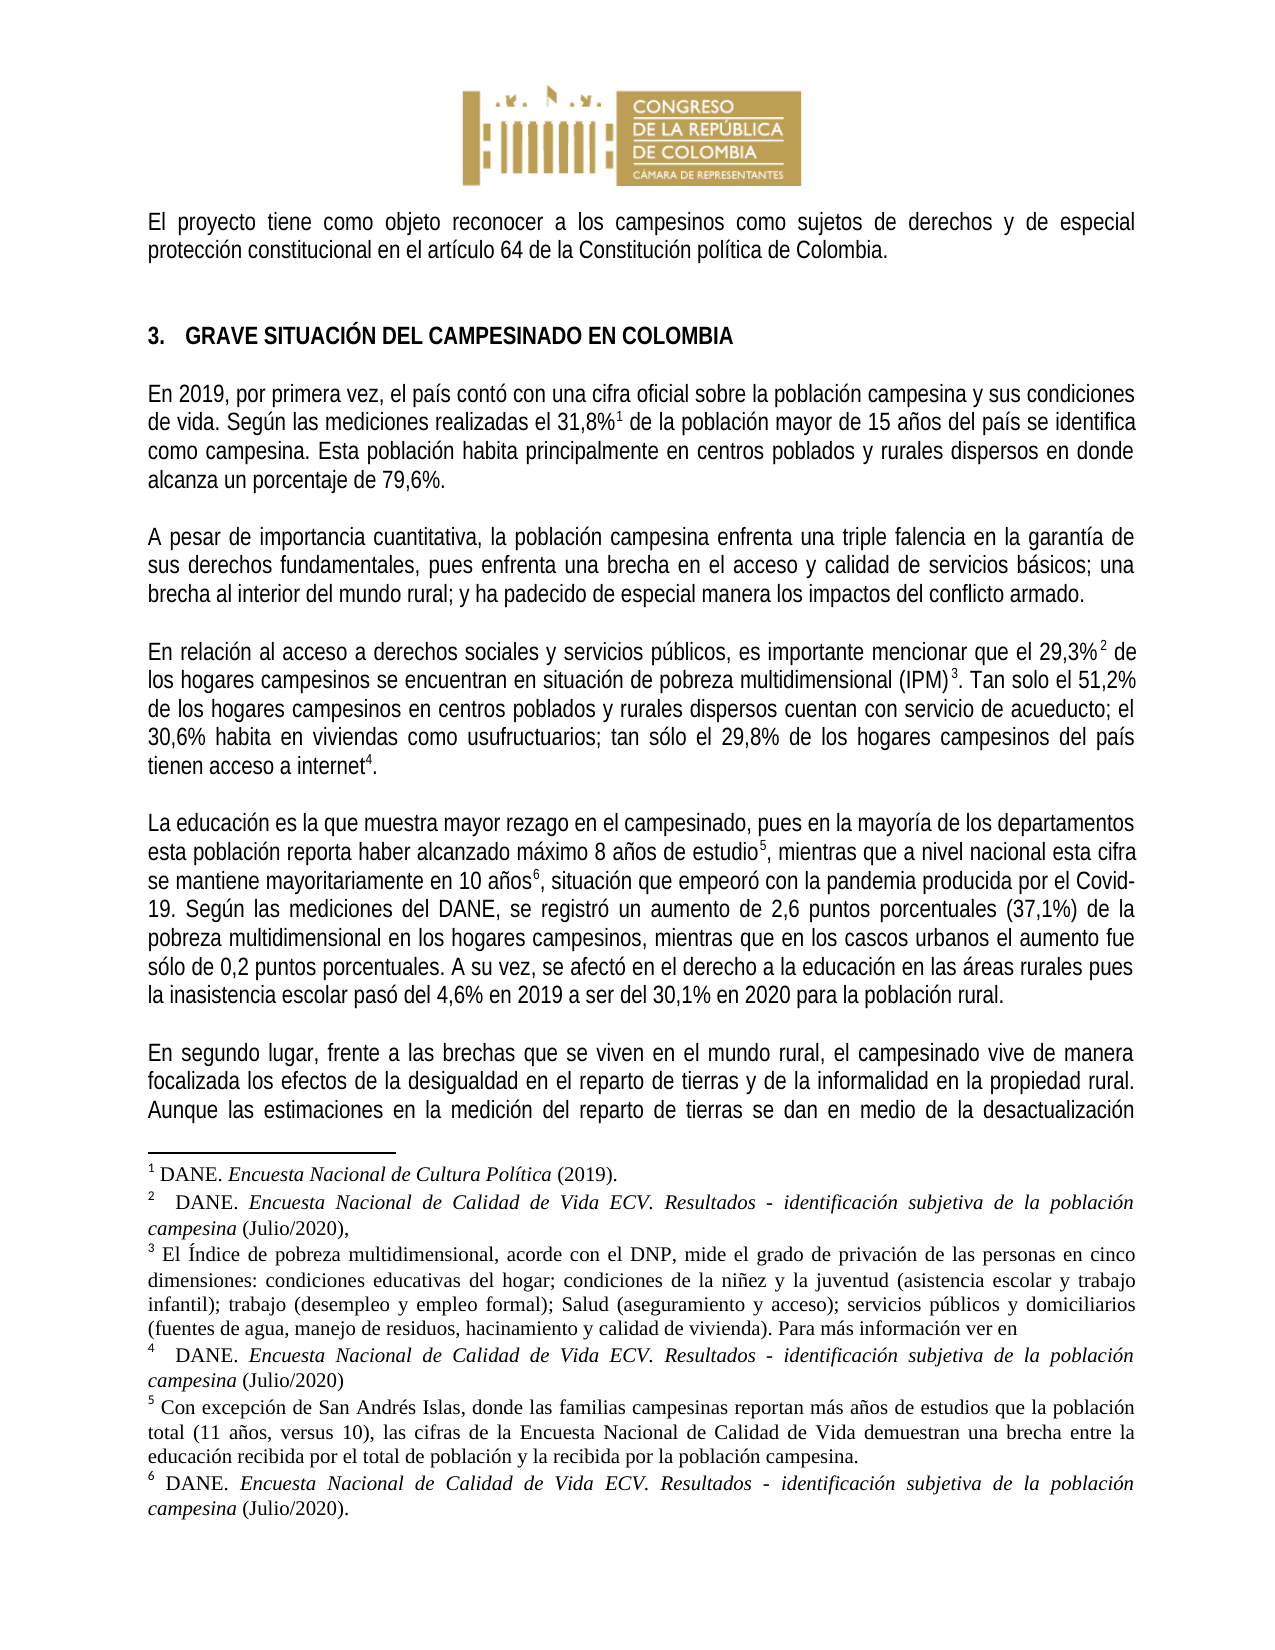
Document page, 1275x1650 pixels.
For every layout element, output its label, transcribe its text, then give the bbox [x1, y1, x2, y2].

text En segundo lugar, frente a las brechas que se viven en el mundo rural, el campesinado vive de manera focalizada los efectos de la desigualdad en el reparto de tierras y de la informalidad en la propiedad rural. Aunque las estimaciones en la medición del reparto de tierras se dan en medio de la desactualización catastral que enfrenta al país, un informe elaborado por la UPRA en 2021 reportó que el GINI de tierras en el país era de 0,86 en 2017, cercano a la desigualdad absoluta. [148, 1037, 1137, 1123]
text El proyecto tiene como objeto reconocer a los campesinos como sujetos de derechos y de especial protección constitucional en el artículo 64 de la Constitución política de Colombia. [148, 207, 1137, 264]
text A pesar de importancia cuantitativa, la población campesina enfrenta una triple falencia en la garantía de sus derechos fundamentales, pues enfrenta una brecha en el acceso y calidad de servicios básicos; una brecha al interior del mundo rural; y ha padecido de especial manera los impactos del conflicto armado. [148, 522, 1137, 608]
text En relación al acceso a derechos sociales y servicios públicos, es importante mencionar que el 29,3% de los hogares campesinos se encuentran en situación de pobreza multidimensional (IPM). Tan solo el 51,2% de los hogares campesinos en centros poblados y rurales dispersos cuentan con servicio de acueducto; el 30,6% habita en viviendas como usufructuarios; tan sólo el 29,8% de los hogares campesinos del país tienen acceso a internet. [148, 636, 1137, 780]
picture [462, 85, 802, 186]
text La educación es la que muestra mayor rezago en el campesinado, pues en la mayoría de los departamentos esta población reporta haber alcanzado máximo 8 años de estudio, mientras que a nivel nacional esta cifra se mantiene mayoritariamente en 10 años, situación que empeoró con la pandemia producida por el Covid-19. Según las mediciones del DANE, se registró un aumento de 2,6 puntos porcentuales (37,1%) de la pobreza multidimensional en los hogares campesinos, mientras que en los cascos urbanos el aumento fue sólo de 0,2 puntos porcentuales. A su vez, se afectó en el derecho a la educación en las áreas rurales pues la inasistencia escolar pasó del 4,6% en 2019 a ser del 30,1% en 2020 para la población rural. [148, 808, 1137, 1009]
text En 2019, por primera vez, el país contó con una cifra oficial sobre la población campesina y sus condiciones de vida. Según las mediciones realizadas el 31,8% de la población mayor de 15 años del país se identifica como campesina. Esta población habita principalmente en centros poblados y rurales dispersos en donde alcanza un porcentaje de 79,6%. [148, 379, 1137, 493]
list GRAVE SITUACIÓN DEL CAMPESINADO EN COLOMBIA [148, 321, 1137, 350]
